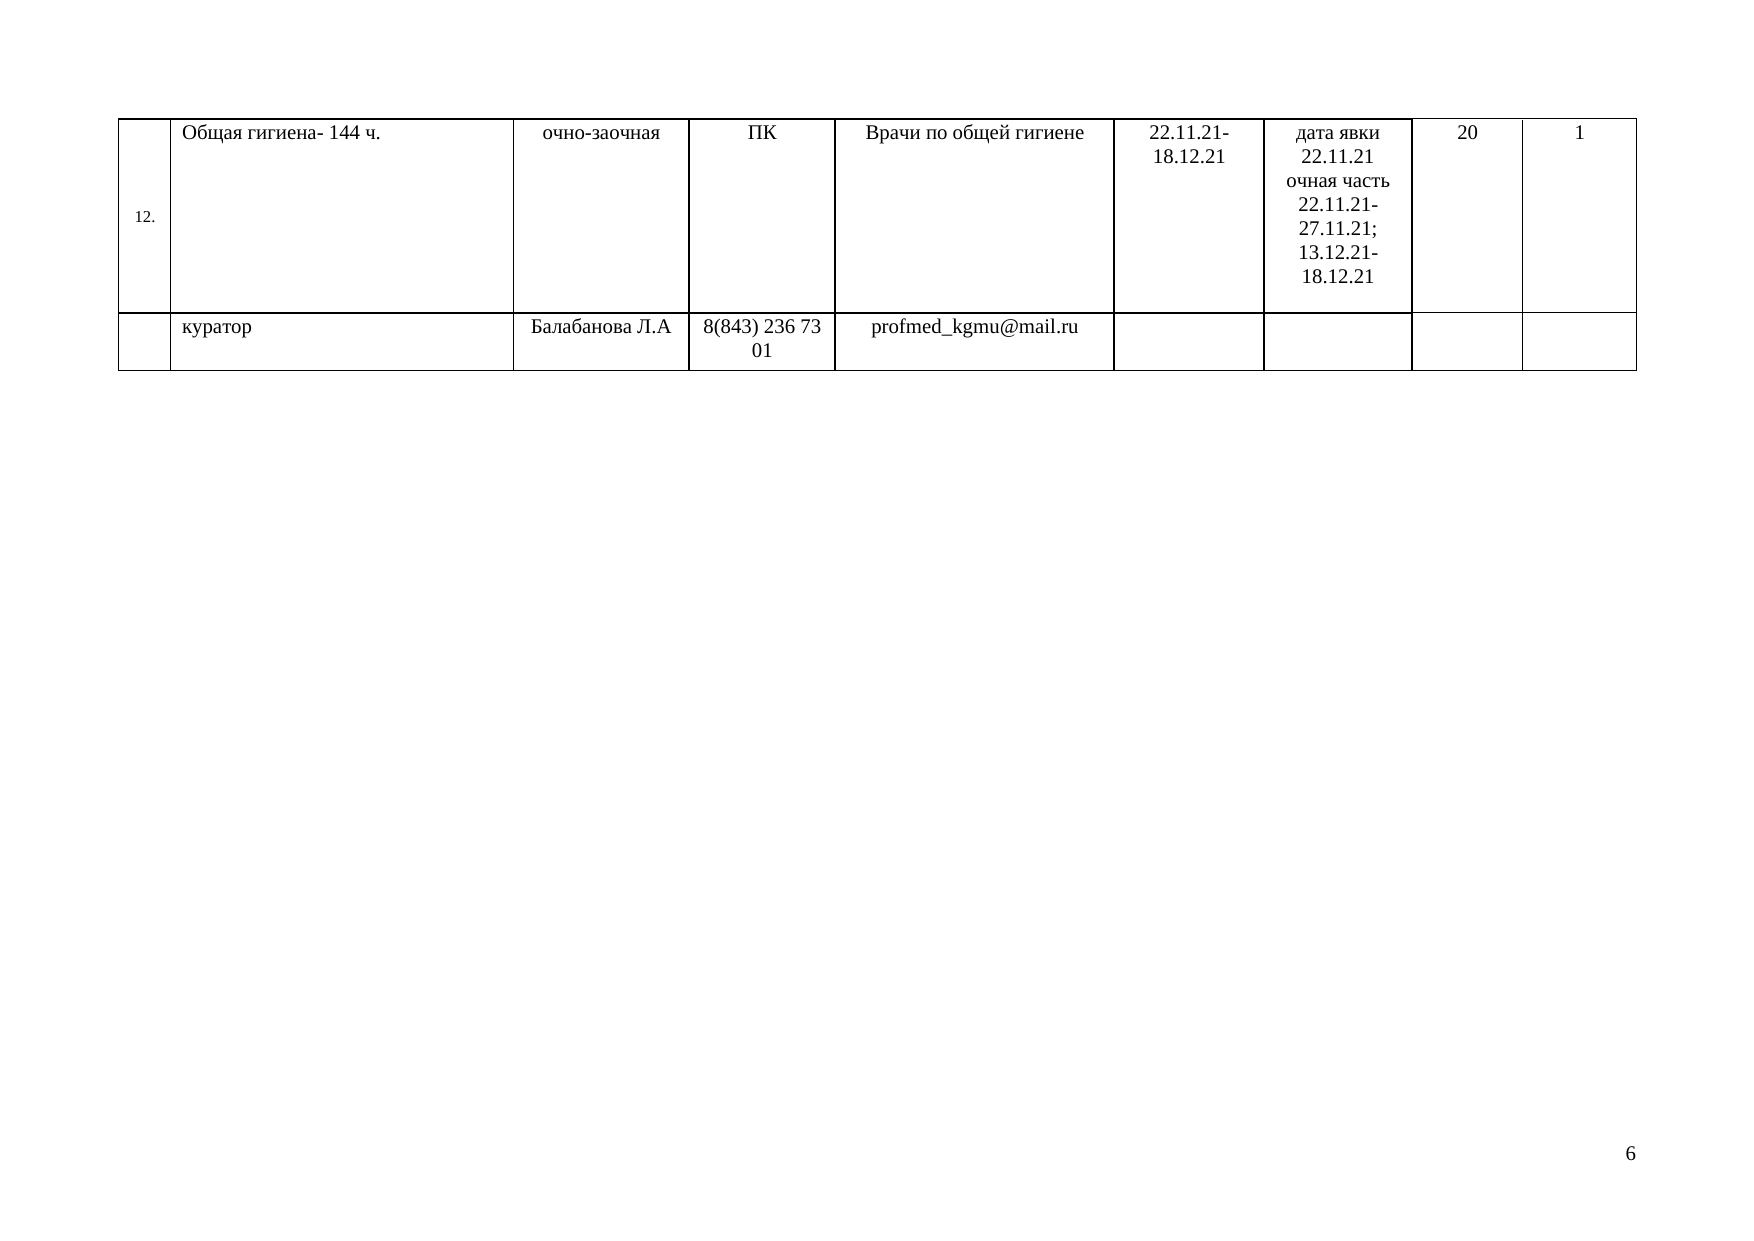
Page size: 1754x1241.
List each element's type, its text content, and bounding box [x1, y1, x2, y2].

table_cell Балабанова Л.А [514, 314, 688, 370]
table_cell Общая гигиена- 144 ч. [171, 120, 513, 312]
table_cell [1413, 313, 1522, 370]
table_cell 20 [1413, 119, 1522, 312]
table_cell [1115, 314, 1263, 370]
table_cell очно-заочная [514, 120, 688, 312]
table_cell дата явки 22.11.21 очная часть 22.11.21- 27.11.21; 13.12.21-18.12.21 [1265, 120, 1411, 312]
table_cell 12. [119, 120, 170, 312]
table_cell profmed_kgmu@mail.ru [836, 314, 1113, 370]
table_cell [1265, 314, 1411, 370]
table_cell ПК [690, 120, 834, 312]
table_cell 1 [1523, 119, 1636, 312]
table_cell [1523, 313, 1636, 370]
table_cell 8(843) 236 73 01 [690, 314, 834, 370]
table_cell куратор [171, 314, 513, 370]
table_cell Врачи по общей гигиене [836, 120, 1113, 312]
table_cell 22.11.21-18.12.21 [1115, 120, 1263, 312]
table_cell [119, 314, 170, 370]
